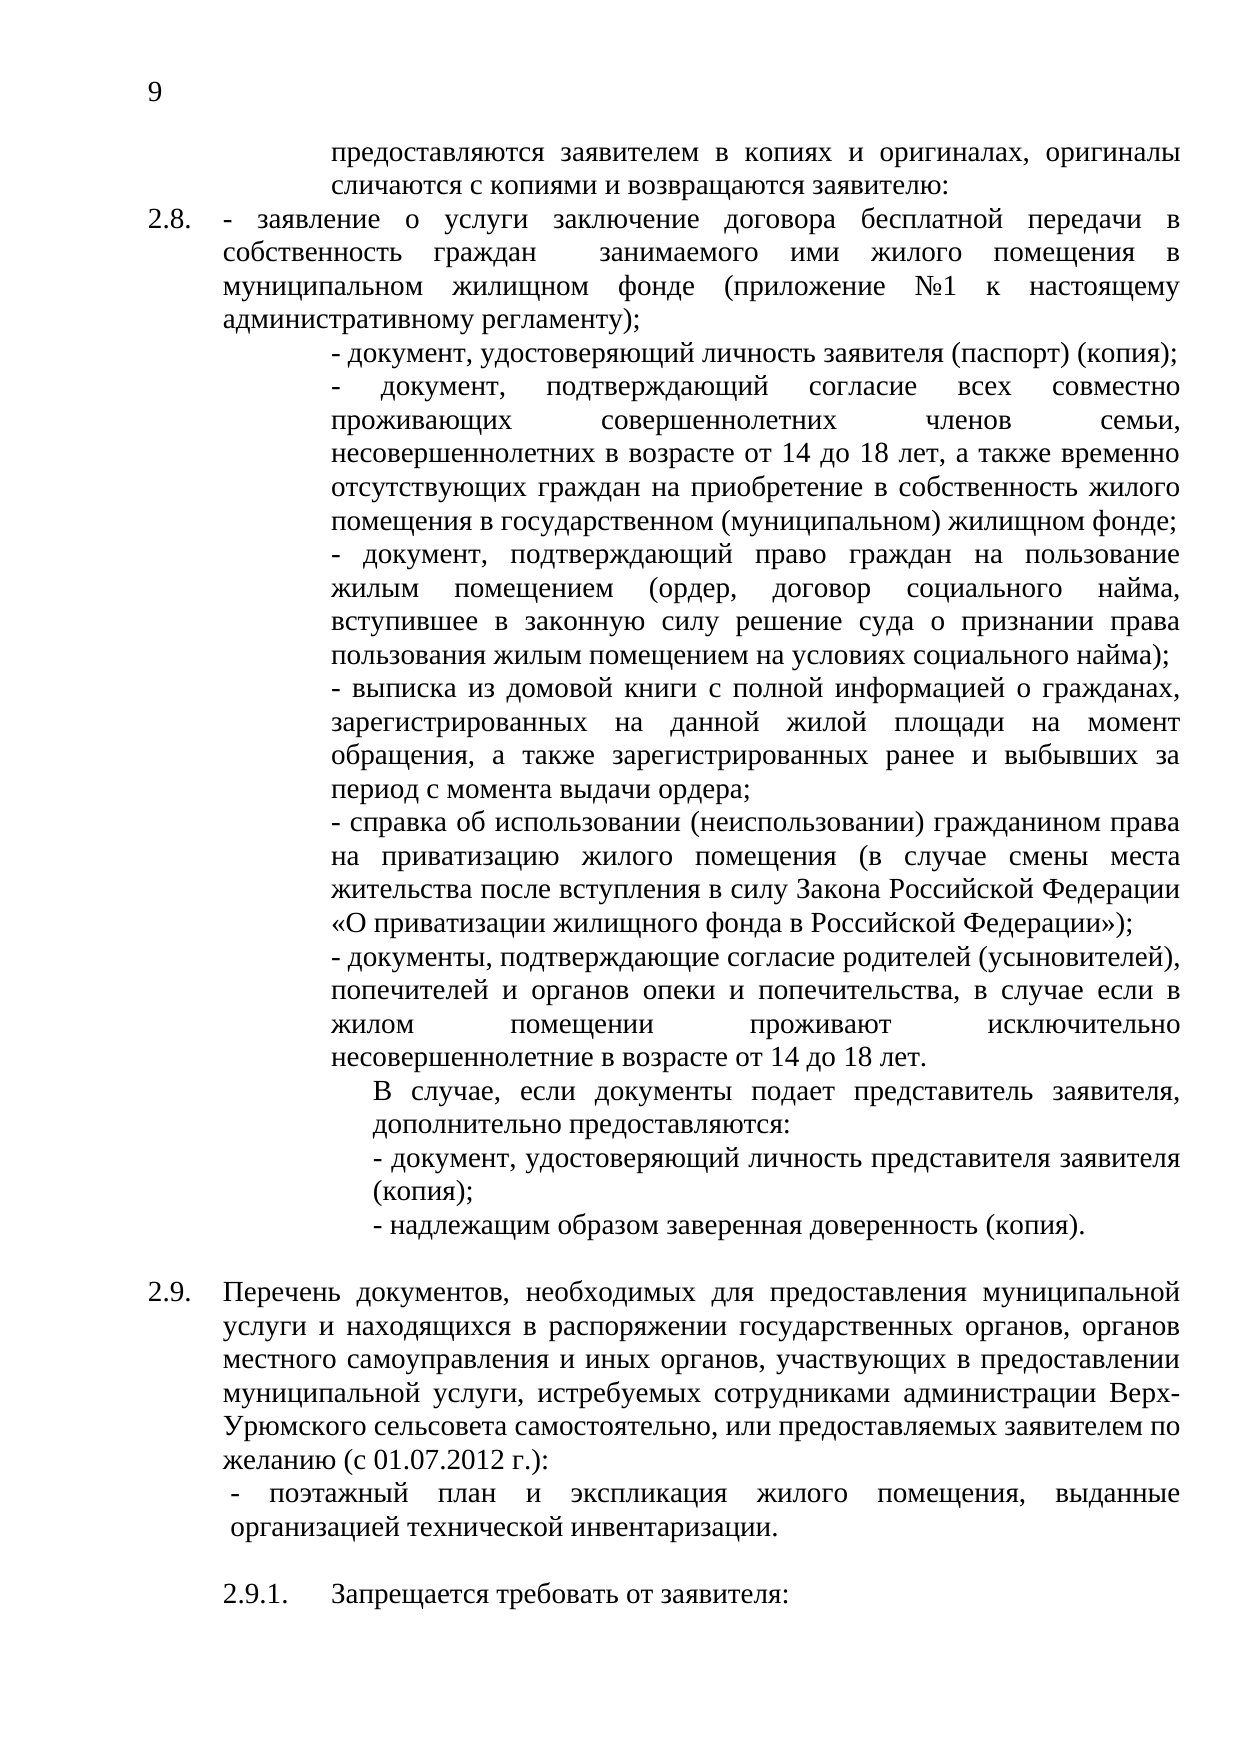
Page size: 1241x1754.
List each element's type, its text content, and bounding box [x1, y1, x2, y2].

list Перечень документов, необходимых для предоставления муниципальной услуги и находящихся в распоряжении государственных органов, органов местного самоуправления и иных органов, участвующих в предоставлении муниципальной услуги, истребуемых сотрудниками администрации Верх-Урюмского сельсовета самостоятельно, или предоставляемых заявителем по желанию (с 01.07.2012 г.): [148, 1274, 1181, 1475]
text - справка об использовании (неиспользовании) гражданином права на приватизацию жилого помещения (в случае смены места жительства после вступления в силу Закона Российской Федерации «О приватизации жилищного фонда в Российской Федерации»); [331, 804, 1181, 939]
text - документ, подтверждающий право граждан на пользование жилым помещением (ордер, договор социального найма, вступившее в законную силу решение суда о признании права пользования жилым помещением на условиях социального найма); [331, 536, 1181, 670]
text - надлежащим образом заверенная доверенность (копия). [331, 1207, 1181, 1241]
text - поэтажный план и экспликация жилого помещения, выданные организацией технической инвентаризации. [230, 1475, 1181, 1542]
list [223, 134, 1181, 201]
text - документ, удостоверяющий личность заявителя (паспорт) (копия); [331, 335, 1181, 368]
list Запрещается требовать от заявителя: [223, 1576, 1181, 1609]
list - заявление о услуги заключение договора бесплатной передачи в собственность граждан занимаемого ими жилого помещения в муниципальном жилищном фонде (приложение №1 к настоящему административному регламенту); [148, 201, 1181, 335]
text - выписка из домовой книги с полной информацией о гражданах, зарегистрированных на данной жилой площади на момент обращения, а также зарегистрированных ранее и выбывших за период с момента выдачи ордера; [331, 670, 1181, 804]
text В случае, если документы подает представитель заявителя, дополнительно предоставляются: [373, 1073, 1181, 1140]
text - документ, подтверждающий согласие всех совместно проживающих совершеннолетних членов семьи, несовершеннолетних в возрасте от 14 до 18 лет, а также временно отсутствующих граждан на приобретение в собственность жилого помещения в государственном (муниципальном) жилищном фонде; [331, 368, 1181, 536]
text - документы, подтверждающие согласие родителей (усыновителей), попечителей и органов опеки и попечительства, в случае если в жилом помещении проживают исключительно несовершеннолетние в возрасте от 14 до 18 лет. [331, 939, 1181, 1073]
text - документ, удостоверяющий личность представителя заявителя (копия); [373, 1140, 1181, 1207]
